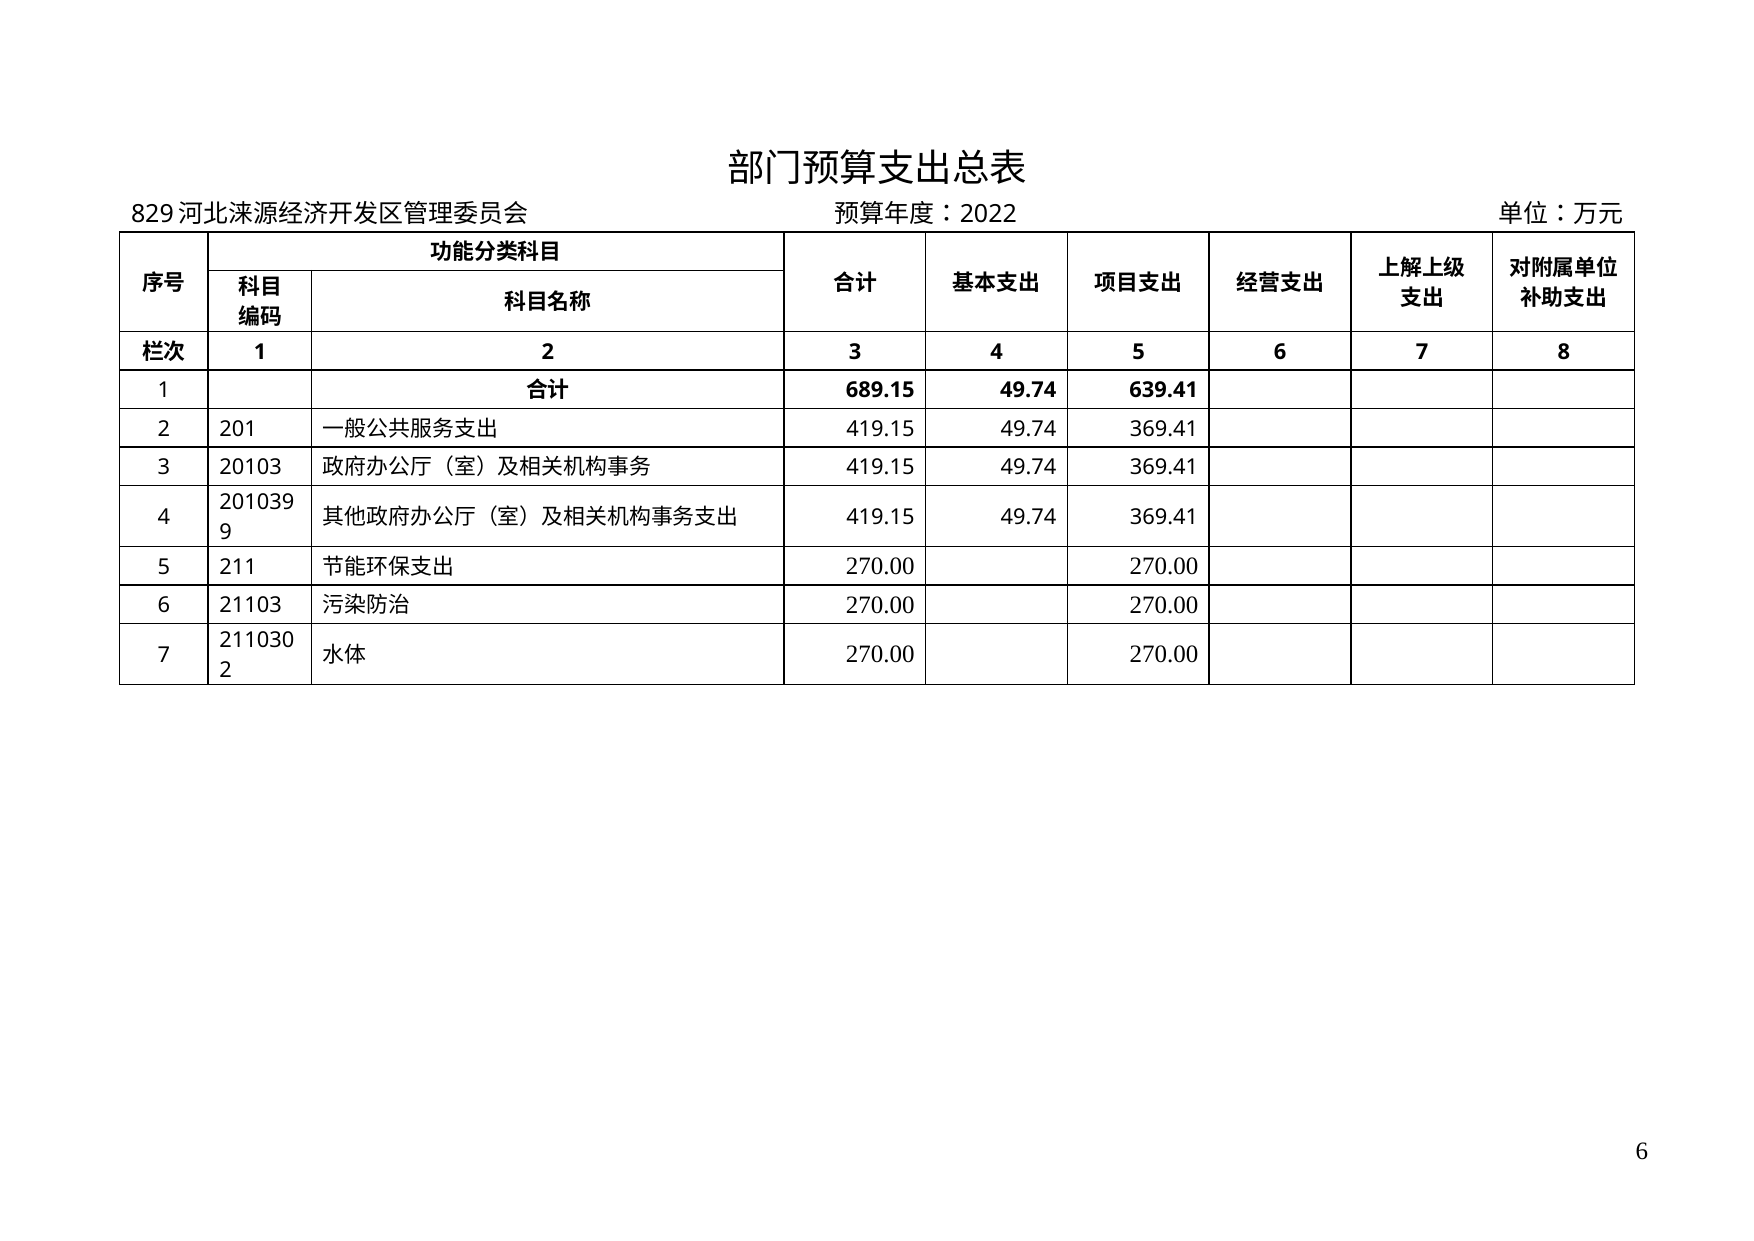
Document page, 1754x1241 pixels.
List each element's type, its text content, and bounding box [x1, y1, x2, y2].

table_cell 419.15 [785, 409, 925, 446]
table_cell 270.00 [1068, 547, 1208, 584]
table_cell 污染防治 [312, 586, 783, 623]
table_cell [1352, 448, 1492, 484]
table_cell [1210, 624, 1350, 684]
table_cell 科目 编码 [209, 271, 311, 331]
table_cell 3 [785, 332, 925, 369]
table_cell 369.41 [1068, 409, 1208, 446]
table_cell [1210, 486, 1350, 546]
table_cell 419.15 [785, 448, 925, 484]
table_cell 49.74 [926, 448, 1067, 484]
table_cell 369.41 [1068, 486, 1208, 546]
table_cell [1210, 371, 1350, 408]
table_cell 3 [120, 448, 207, 484]
table_cell 7 [120, 624, 207, 684]
table_cell 2 [120, 409, 207, 446]
table_cell [1352, 624, 1492, 684]
table_cell [926, 586, 1067, 623]
table_cell 对附属单位补助支出 [1493, 233, 1634, 331]
table_cell [926, 624, 1067, 684]
table_cell 201 [209, 409, 311, 446]
table_cell 6 [120, 586, 207, 623]
table_cell 1 [120, 371, 207, 408]
table_cell [1493, 486, 1634, 546]
table_cell 2 [312, 332, 783, 369]
table_cell 栏次 [120, 332, 207, 369]
table_cell 5 [120, 547, 207, 584]
table_cell 211 [209, 547, 311, 584]
table_cell [1210, 448, 1350, 484]
table_cell 科目名称 [312, 271, 783, 331]
table_cell 一般公共服务支出 [312, 409, 783, 446]
table_cell 其他政府办公厅（室）及相关机构事务支出 [312, 486, 783, 546]
table_cell [1352, 371, 1492, 408]
table_cell 政府办公厅（室）及相关机构事务 [312, 448, 783, 484]
table_cell 270.00 [1068, 624, 1208, 684]
table_cell 合计 [312, 371, 783, 408]
table_cell [1210, 409, 1350, 446]
table_cell 20103 [209, 448, 311, 484]
table_cell 上解上级 支出 [1352, 233, 1492, 331]
table_cell 689.15 [785, 371, 925, 408]
table_cell [1352, 586, 1492, 623]
table_cell 水体 [312, 624, 783, 684]
table_cell 7 [1352, 332, 1492, 369]
table_cell 1 [209, 332, 311, 369]
table_cell [1493, 624, 1634, 684]
table_cell 节能环保支出 [312, 547, 783, 584]
table_cell [1493, 586, 1634, 623]
table_cell 49.74 [926, 371, 1067, 408]
table_cell 2010399 [209, 486, 311, 546]
table_cell 经营支出 [1210, 233, 1350, 331]
table_cell 功能分类科目 [209, 233, 783, 270]
table_cell 2110302 [209, 624, 311, 684]
table_header 预算年度：2022 [785, 195, 1067, 231]
table_cell 序号 [120, 233, 207, 331]
table_cell 6 [1210, 332, 1350, 369]
table_cell [926, 547, 1067, 584]
table_cell [1352, 486, 1492, 546]
table_cell [1493, 371, 1634, 408]
table_cell [1493, 409, 1634, 446]
table_cell 8 [1493, 332, 1634, 369]
table_cell [1352, 409, 1492, 446]
table_cell [1210, 547, 1350, 584]
table_cell 项目支出 [1068, 233, 1208, 331]
text 部门预算支出总表 [106, 142, 1648, 193]
table_cell 270.00 [785, 624, 925, 684]
table_header 829河北涞源经济开发区管理委员会 [120, 195, 783, 231]
table_cell [1352, 547, 1492, 584]
table_cell [1210, 586, 1350, 623]
table_cell 270.00 [1068, 586, 1208, 623]
table_cell 270.00 [785, 547, 925, 584]
table_cell 49.74 [926, 486, 1067, 546]
table_cell 基本支出 [926, 233, 1067, 331]
table_cell 合计 [785, 233, 925, 331]
table_cell [209, 371, 311, 408]
table_cell [1493, 547, 1634, 584]
table_cell 639.41 [1068, 371, 1208, 408]
table_header 单位：万元 [1068, 195, 1634, 231]
table_cell 419.15 [785, 486, 925, 546]
table_cell [1493, 448, 1634, 484]
table_cell 270.00 [785, 586, 925, 623]
table_cell 4 [926, 332, 1067, 369]
table_cell 21103 [209, 586, 311, 623]
table_cell 49.74 [926, 409, 1067, 446]
table_cell 5 [1068, 332, 1208, 369]
table_cell 4 [120, 486, 207, 546]
table_cell 369.41 [1068, 448, 1208, 484]
